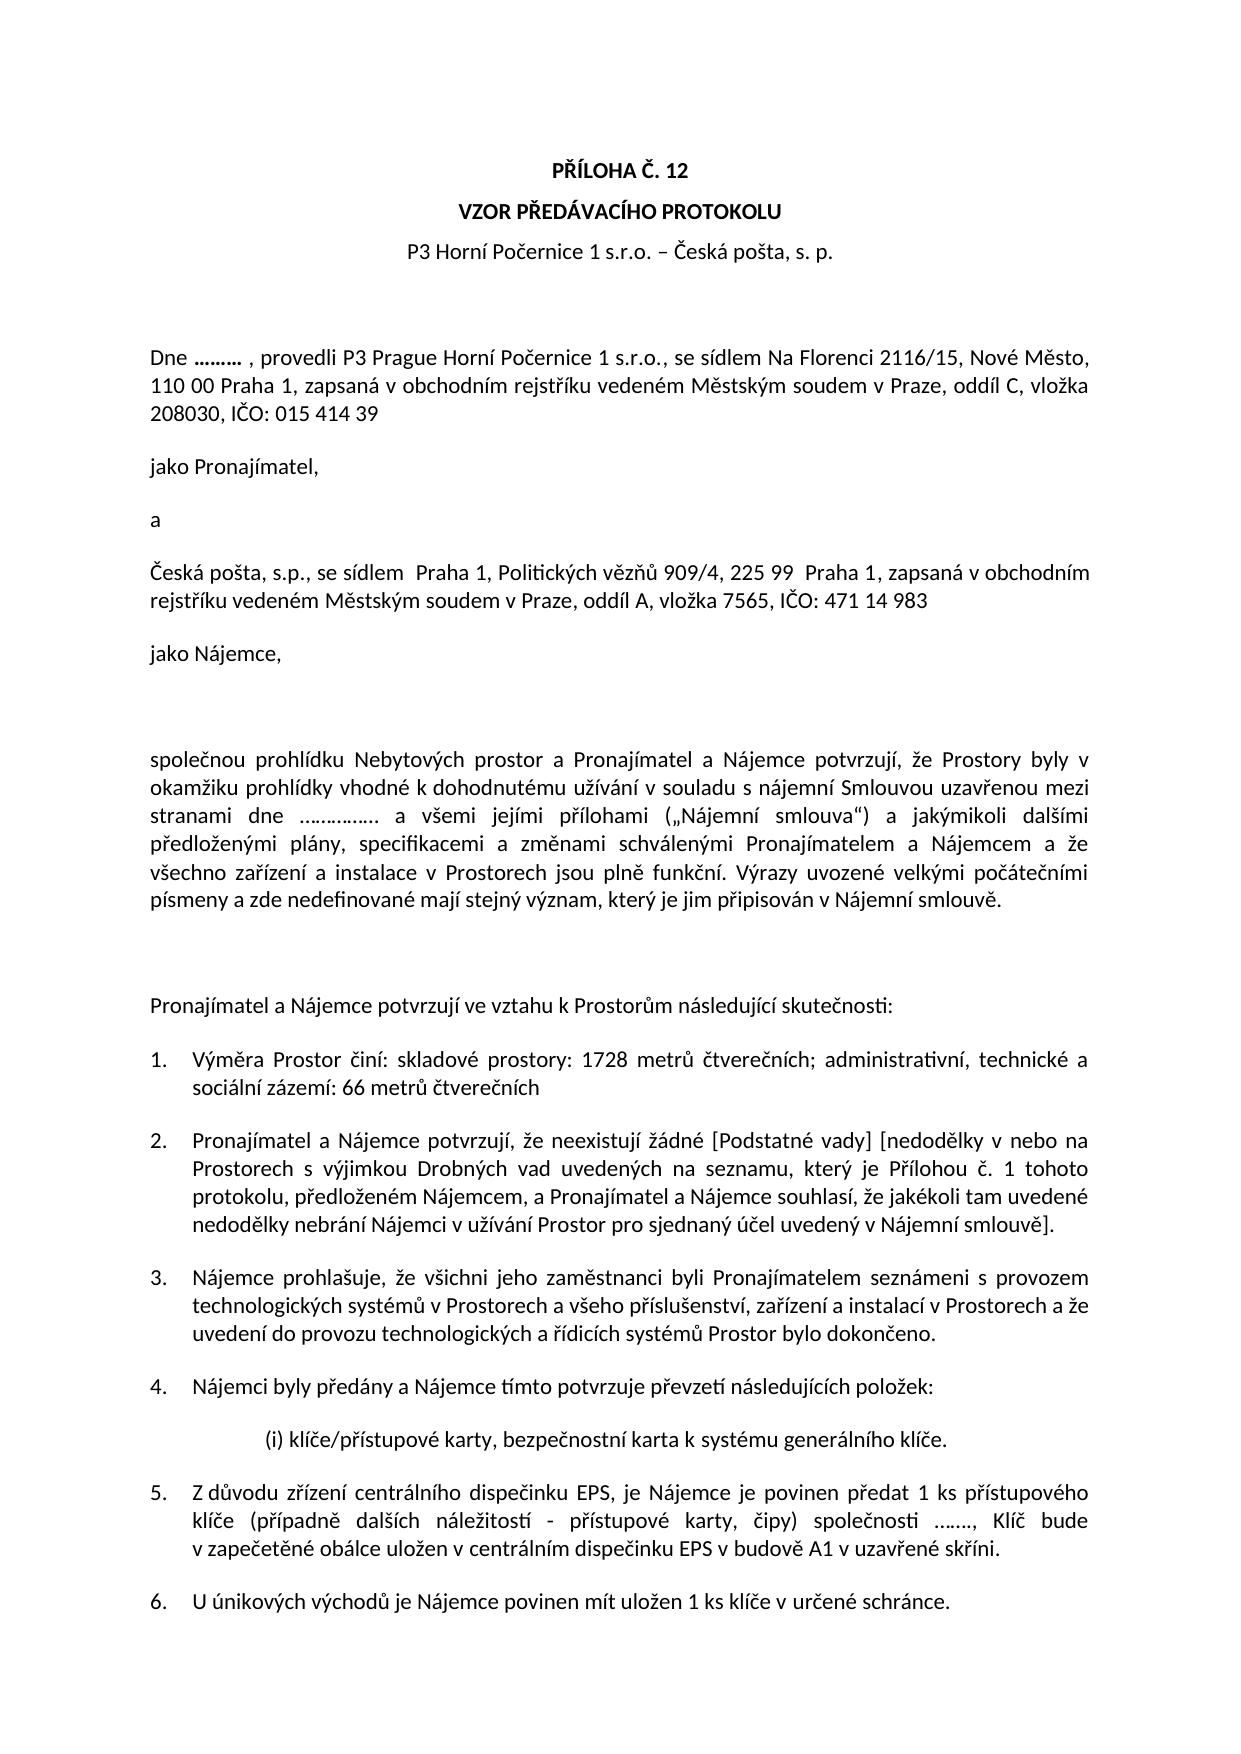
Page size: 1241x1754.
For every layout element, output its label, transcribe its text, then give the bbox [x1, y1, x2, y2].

text (i) klíče/přístupové karty, bezpečnostní karta k systému generálního klíče. [223, 1425, 1090, 1453]
text a [150, 505, 1090, 533]
text VZOR PŘEDÁVACÍHO PROTOKOLU [150, 197, 1090, 225]
text 1. Výměra Prostor činí: skladové prostory: 1728 metrů čtverečních; administrativní, technické a sociální zázemí: 66 metrů čtverečních [150, 1045, 1090, 1101]
text 5. Z důvodu zřízení centrálního dispečinku EPS, je Nájemce je povinen předat 1 ks přístupového klíče (případně dalších náležitostí - přístupové karty, čipy) společnosti ……., Klíč bude v zapečetěné obálce uložen v centrálním dispečinku EPS v budově A1 v uzavřené skříni. [150, 1478, 1090, 1562]
text 2. Pronajímatel a Nájemce potvrzují, že neexistují žádné [Podstatné vady] [nedodělky v nebo na Prostorech s výjimkou Drobných vad uvedených na seznamu, který je Přílohou č. 1 tohoto protokolu, předloženém Nájemcem, a Pronajímatel a Nájemce souhlasí, že jakékoli tam uvedené nedodělky nebrání Nájemci v užívání Prostor pro sjednaný účel uvedený v Nájemní smlouvě]. [150, 1126, 1090, 1238]
text 4. Nájemci byly předány a Nájemce tímto potvrzuje převzetí následujících položek: [150, 1372, 1090, 1400]
text společnou prohlídku Nebytových prostor a Pronajímatel a Nájemce potvrzují, že Prostory byly v okamžiku prohlídky vhodné k dohodnutému užívání v souladu s nájemní Smlouvou uzavřenou mezi stranami dne …………… a všemi jejími přílohami („Nájemní smlouva“) a jakýmikoli dalšími předloženými plány, specifikacemi a změnami schválenými Pronajímatelem a Nájemcem a že všechno zařízení a instalace v Prostorech jsou plně funkční. Výrazy uvozené velkými počátečními písmeny a zde nedefinované mají stejný význam, který je jim připisován v Nájemní smlouvě. [150, 746, 1090, 914]
text P3 Horní Počernice 1 s.r.o. – Česká pošta, s. p. [150, 237, 1090, 265]
text 3. Nájemce prohlašuje, že všichni jeho zaměstnanci byli Pronajímatelem seznámeni s provozem technologických systémů v Prostorech a všeho příslušenství, zařízení a instalací v Prostorech a že uvedení do provozu technologických a řídicích systémů Prostor bylo dokončeno. [150, 1263, 1090, 1347]
text Dne ……… , provedli P3 Prague Horní Počernice 1 s.r.o., se sídlem Na Florenci 2116/15, Nové Město, 110 00 Praha 1, zapsaná v obchodním rejstříku vedeném Městským soudem v Praze, oddíl C, vložka 208030, IČO: 015 414 39 [150, 343, 1090, 427]
text jako Nájemce, [150, 639, 1090, 667]
text 6. U únikových východů je Nájemce povinen mít uložen 1 ks klíče v určené schránce. [150, 1587, 1090, 1615]
text Pronajímatel a Nájemce potvrzují ve vztahu k Prostorům následující skutečnosti: [150, 992, 1090, 1020]
text PŘÍLOHA Č. 12 [150, 156, 1090, 184]
text jako Pronajímatel, [150, 452, 1090, 480]
text Česká pošta, s.p., se sídlem Praha 1, Politických vězňů 909/4, 225 99 Praha 1, zapsaná v obchodním rejstříku vedeném Městským soudem v Praze, oddíl A, vložka 7565, IČO: 471 14 983 [150, 558, 1090, 614]
